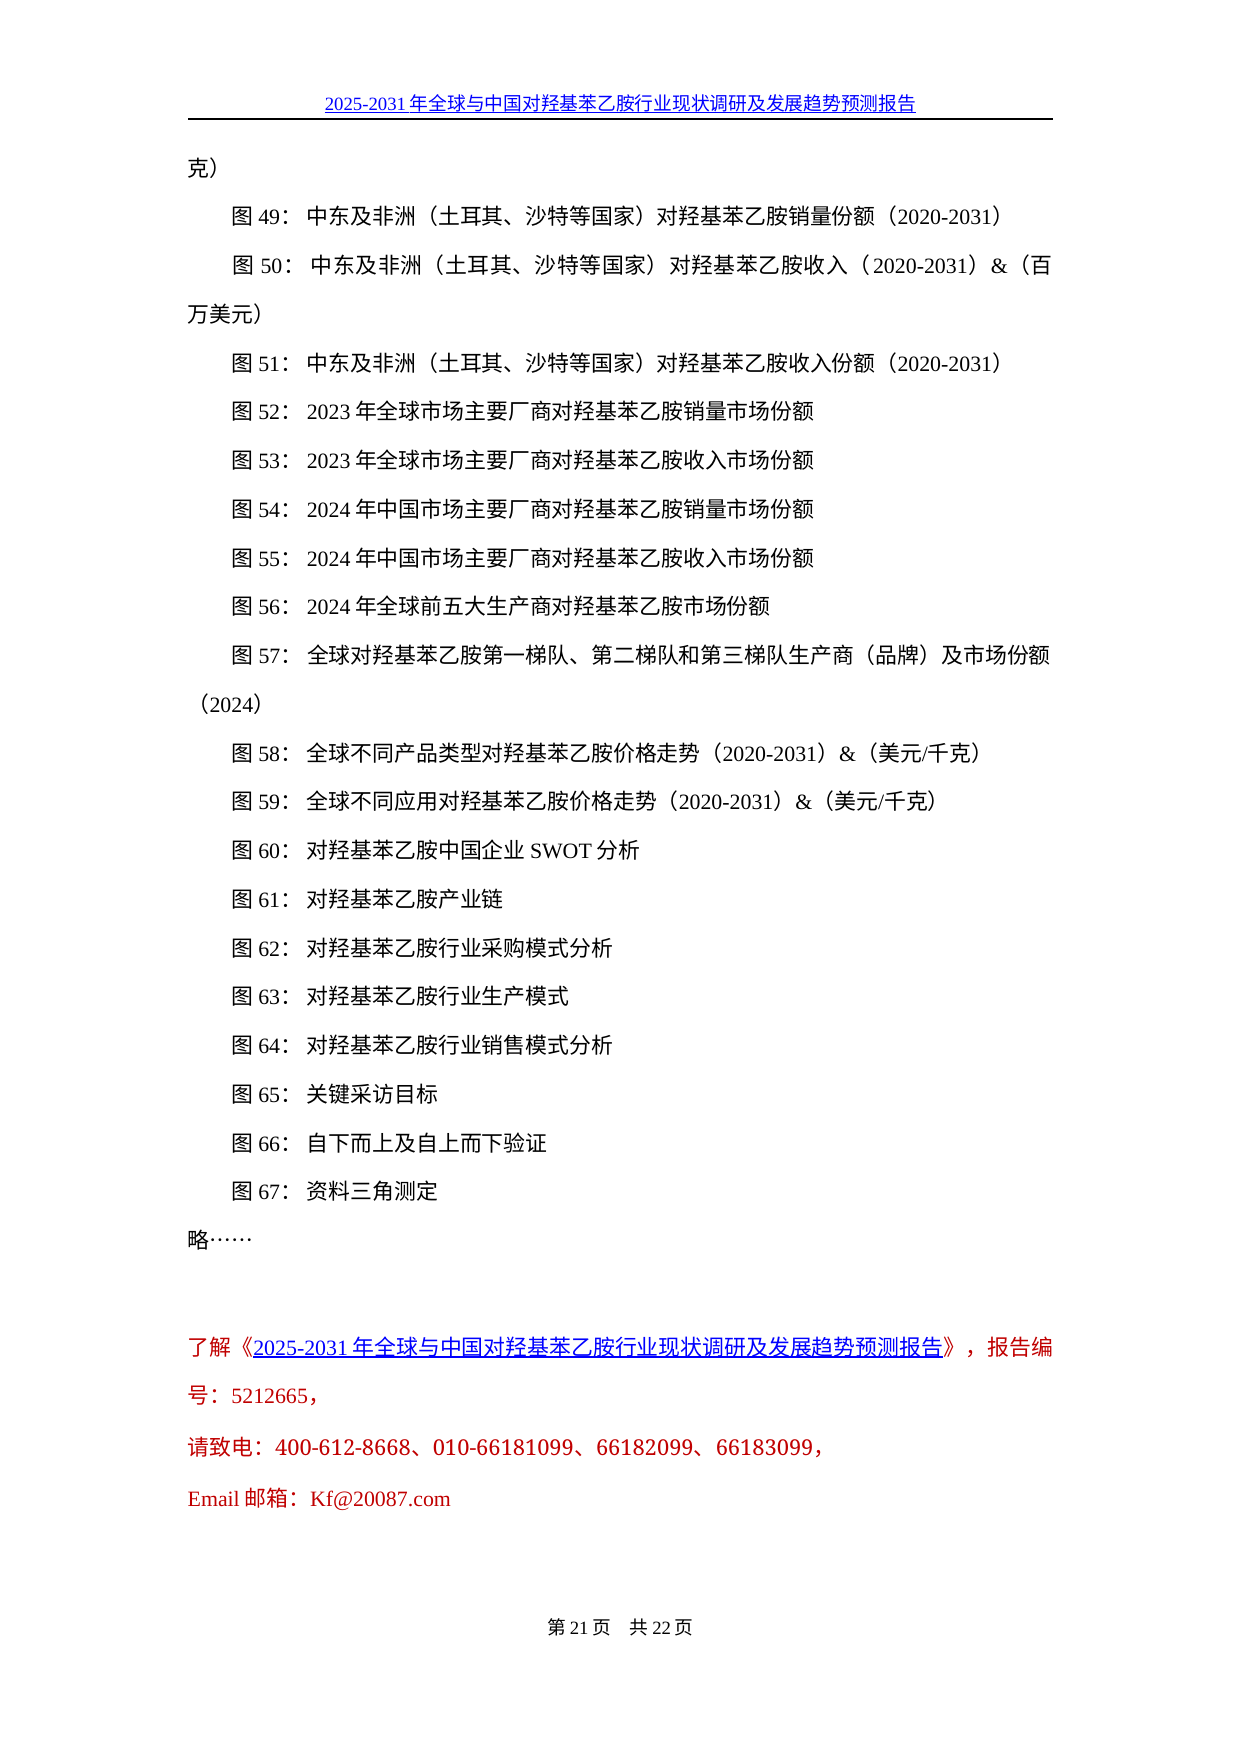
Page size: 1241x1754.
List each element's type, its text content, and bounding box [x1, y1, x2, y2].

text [187, 150, 1053, 1255]
text 了解《2025-2031年全球与中国对羟基苯乙胺行业现状调研及发展趋势预测报告》，报告编号：5212665， [187, 1329, 1053, 1410]
text Email邮箱：Kf@20087.com [187, 1481, 1053, 1513]
text 请致电：400-612-8668、010-66181099、66182099、66183099， [187, 1429, 1053, 1462]
